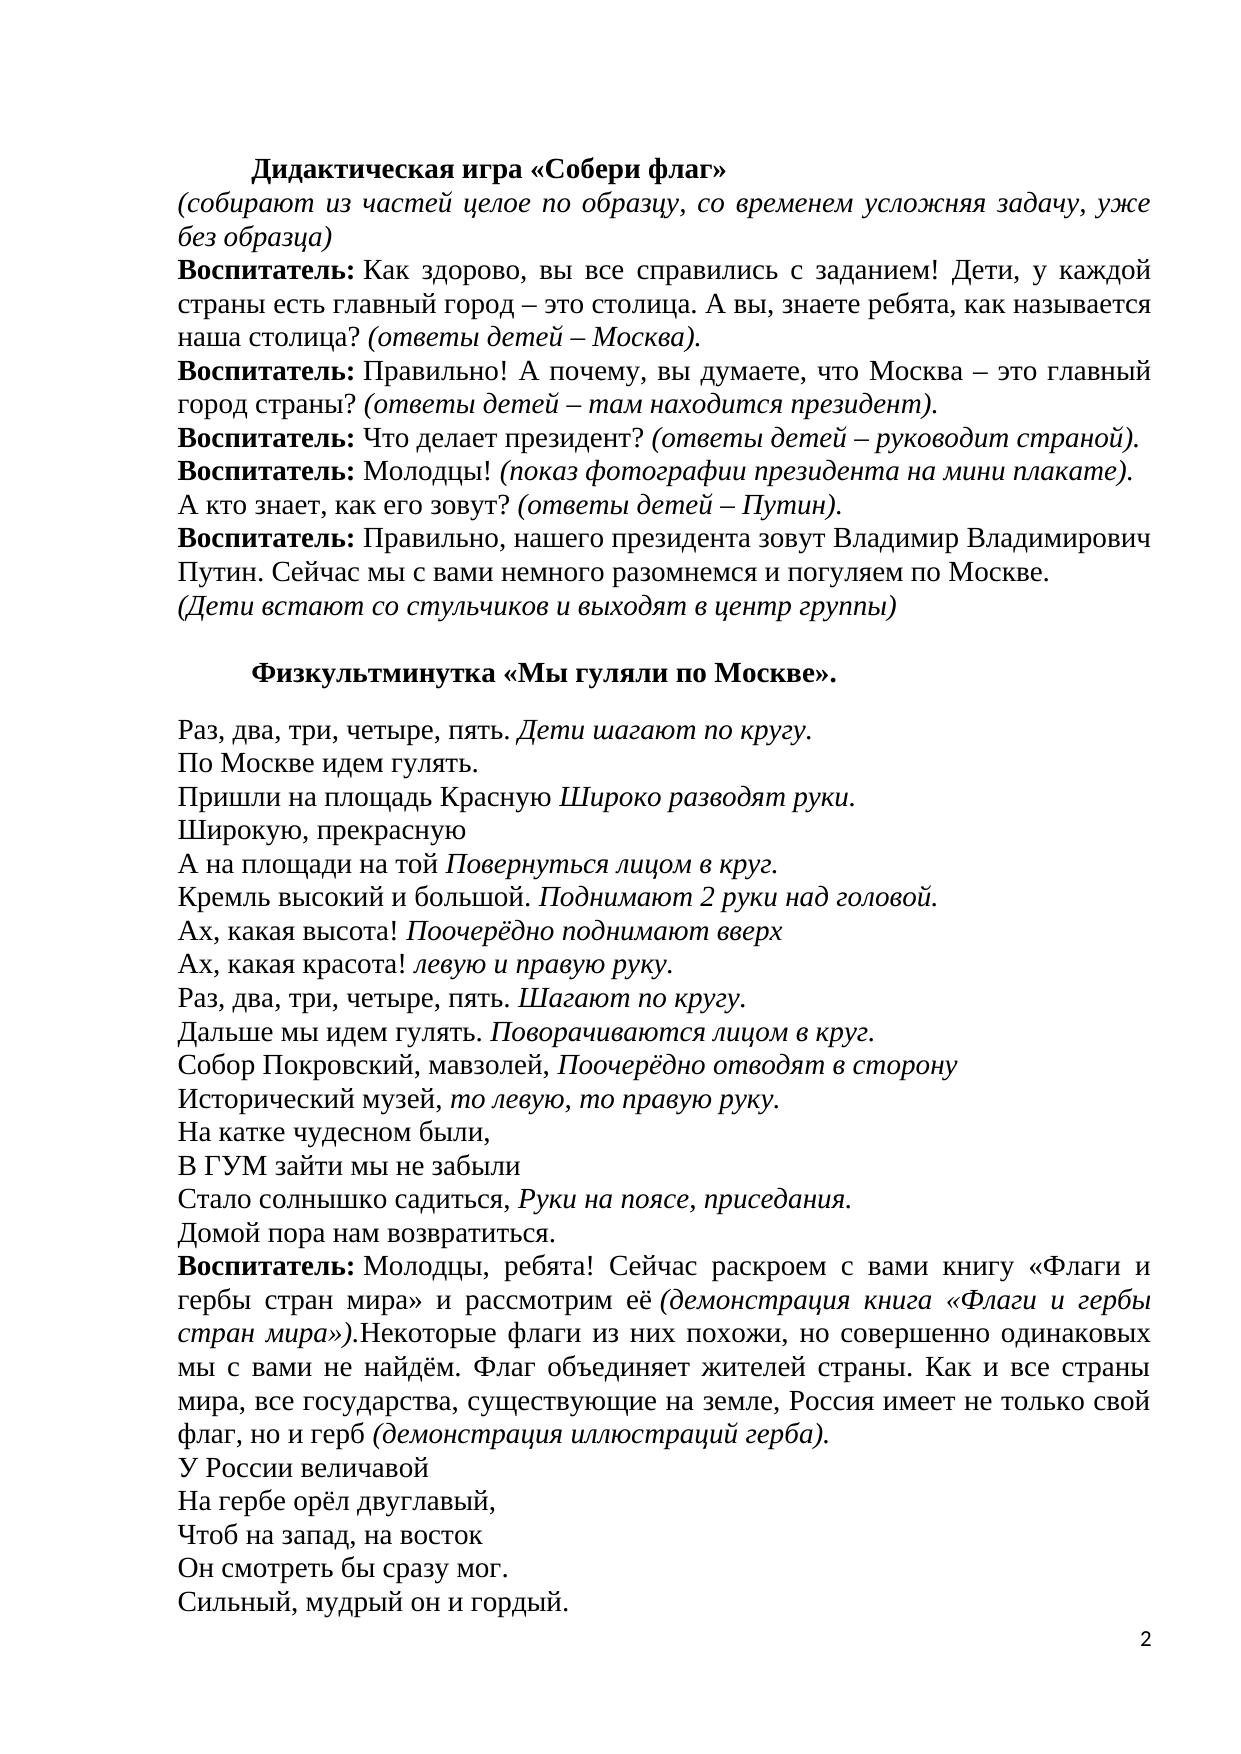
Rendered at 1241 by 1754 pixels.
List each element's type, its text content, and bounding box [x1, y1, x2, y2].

text Воспитатель: Как здорово, вы все справились с заданием! Дети, у каждой страны есть главный город – это столица. А вы, знаете ребята, как называется наша столица? (ответы детей – Москва). [177, 252, 1152, 353]
text Исторический музей, то левую, то правую руку. [177, 1081, 1152, 1114]
text В ГУМ зайти мы не забыли [177, 1148, 1152, 1181]
text Он смотреть бы сразу мог. [177, 1550, 1152, 1584]
text (собирают из частей целое по образцу, со временем усложняя задачу, уже без образца) [177, 185, 1152, 252]
text Кремль высокий и большой. Поднимают 2 руки над головой. [177, 879, 1152, 913]
text Широкую, прекрасную [177, 812, 1152, 846]
text Домой пора нам возвратиться. [177, 1215, 1152, 1248]
text Физкультминутка «Мы гуляли по Москве». [177, 655, 1152, 688]
text Раз, два, три, четыре, пять. Шагают по кругу. [177, 980, 1152, 1014]
text А кто знает, как его зовут? (ответы детей – Путин). [177, 487, 1152, 521]
text А на площади на той Повернуться лицом в круг. [177, 846, 1152, 879]
text Дидактическая игра «Собери флаг» [177, 152, 1152, 185]
text Воспитатель: Что делает президент? (ответы детей – руководит страной). [177, 420, 1152, 453]
text По Москве идем гулять. [177, 745, 1152, 779]
text Воспитатель: Правильно, нашего президента зовут Владимир Владимирович Путин. Сейчас мы с вами немного разомнемся и погуляем по Москве. [177, 521, 1152, 588]
text Сильный, мудрый он и гордый. [177, 1584, 1152, 1617]
text На гербе орёл двуглавый, [177, 1483, 1152, 1517]
text Раз, два, три, четыре, пять. Дети шагают по кругу. [177, 712, 1152, 745]
text (Дети встают со стульчиков и выходят в центр группы) [177, 588, 1152, 621]
text Собор Покровский, мавзолей, Поочерёдно отводят в сторону [177, 1047, 1152, 1081]
text Чтоб на запад, на восток [177, 1517, 1152, 1550]
text На катке чудесном были, [177, 1114, 1152, 1148]
text Ах, какая красота! левую и правую руку. [177, 947, 1152, 980]
text Воспитатель: Правильно! А почему, вы думаете, что Москва – это главный город страны? (ответы детей – там находится президент). [177, 353, 1152, 420]
text Воспитатель: Молодцы, ребята! Сейчас раскроем с вами книгу «Флаги и гербы стран мира» и рассмотрим её (демонстрация книга «Флаги и гербы стран мира»).Некоторые флаги из них похожи, но совершенно одинаковых мы с вами не найдём. Флаг объединяет жителей страны. Как и все страны мира, все государства, существующие на земле, Россия имеет не только свой флаг, но и герб (демонстрация иллюстраций герба). [177, 1248, 1152, 1450]
text Ах, какая высота! Поочерёдно поднимают вверх [177, 913, 1152, 947]
text Дальше мы идем гулять. Поворачиваются лицом в круг. [177, 1014, 1152, 1047]
text Пришли на площадь Красную Широко разводят руки. [177, 779, 1152, 812]
text Стало солнышко садиться, Руки на поясе, приседания. [177, 1181, 1152, 1215]
text У России величавой [177, 1450, 1152, 1483]
text Воспитатель: Молодцы! (показ фотографии президента на мини плакате). [177, 453, 1152, 487]
